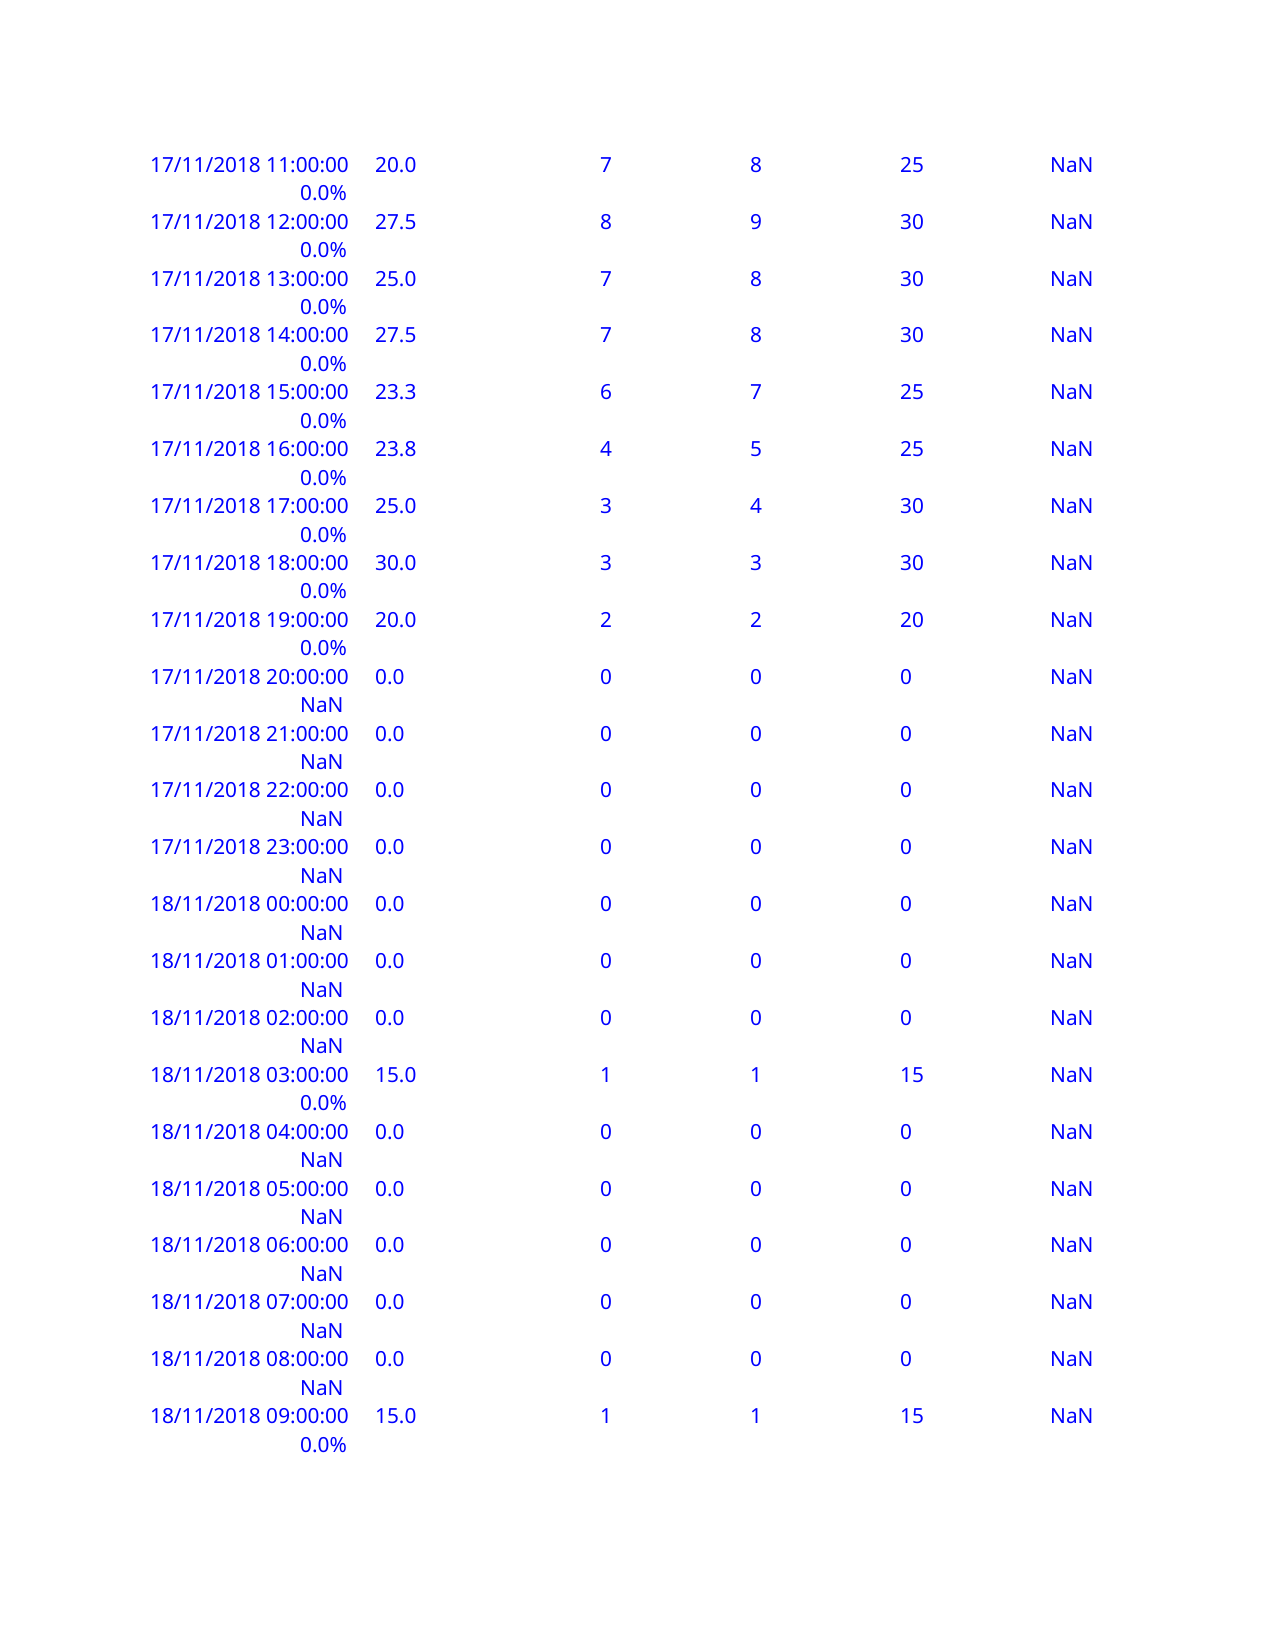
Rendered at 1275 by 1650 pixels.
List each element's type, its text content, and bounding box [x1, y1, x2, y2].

text 17/11/2018 16:00:00 23.8 4 5 25 NaN 0.0% [347, 434, 1125, 491]
text 18/11/2018 02:00:00 0.0 0 0 0 NaN NaN [343, 1003, 1125, 1060]
text 17/11/2018 11:00:00 20.0 7 8 25 NaN 0.0% [150, 150, 1125, 207]
text 18/11/2018 07:00:00 0.0 0 0 0 NaN NaN [150, 1287, 1125, 1344]
text 18/11/2018 00:00:00 0.0 0 0 0 NaN NaN [343, 889, 1125, 946]
text 17/11/2018 15:00:00 23.3 6 7 25 NaN 0.0% [150, 377, 1125, 434]
text 18/11/2018 03:00:00 15.0 1 1 15 NaN 0.0% [150, 1060, 1125, 1117]
text 17/11/2018 13:00:00 25.0 7 8 30 NaN 0.0% [347, 264, 1125, 321]
text 17/11/2018 14:00:00 27.5 7 8 30 NaN 0.0% [347, 321, 1125, 377]
text 18/11/2018 08:00:00 0.0 0 0 0 NaN NaN [343, 1344, 1125, 1401]
text 17/11/2018 12:00:00 27.5 8 9 30 NaN 0.0% [347, 207, 1125, 264]
text 18/11/2018 01:00:00 0.0 0 0 0 NaN NaN [343, 946, 1125, 1003]
text 18/11/2018 06:00:00 0.0 0 0 0 NaN NaN [343, 1231, 1125, 1287]
text 17/11/2018 22:00:00 0.0 0 0 0 NaN NaN [343, 776, 1125, 832]
text 17/11/2018 21:00:00 0.0 0 0 0 NaN NaN [343, 719, 1125, 776]
text 18/11/2018 04:00:00 0.0 0 0 0 NaN NaN [343, 1117, 1125, 1174]
text 17/11/2018 19:00:00 20.0 2 2 20 NaN 0.0% [150, 605, 1125, 662]
text 18/11/2018 05:00:00 0.0 0 0 0 NaN NaN [343, 1174, 1125, 1231]
text 17/11/2018 17:00:00 25.0 3 4 30 NaN 0.0% [347, 491, 1125, 548]
text 17/11/2018 20:00:00 0.0 0 0 0 NaN NaN [343, 662, 1125, 719]
text 17/11/2018 18:00:00 30.0 3 3 30 NaN 0.0% [347, 548, 1125, 605]
text 18/11/2018 09:00:00 15.0 1 1 15 NaN 0.0% [347, 1401, 1125, 1458]
text 17/11/2018 23:00:00 0.0 0 0 0 NaN NaN [150, 832, 1125, 889]
